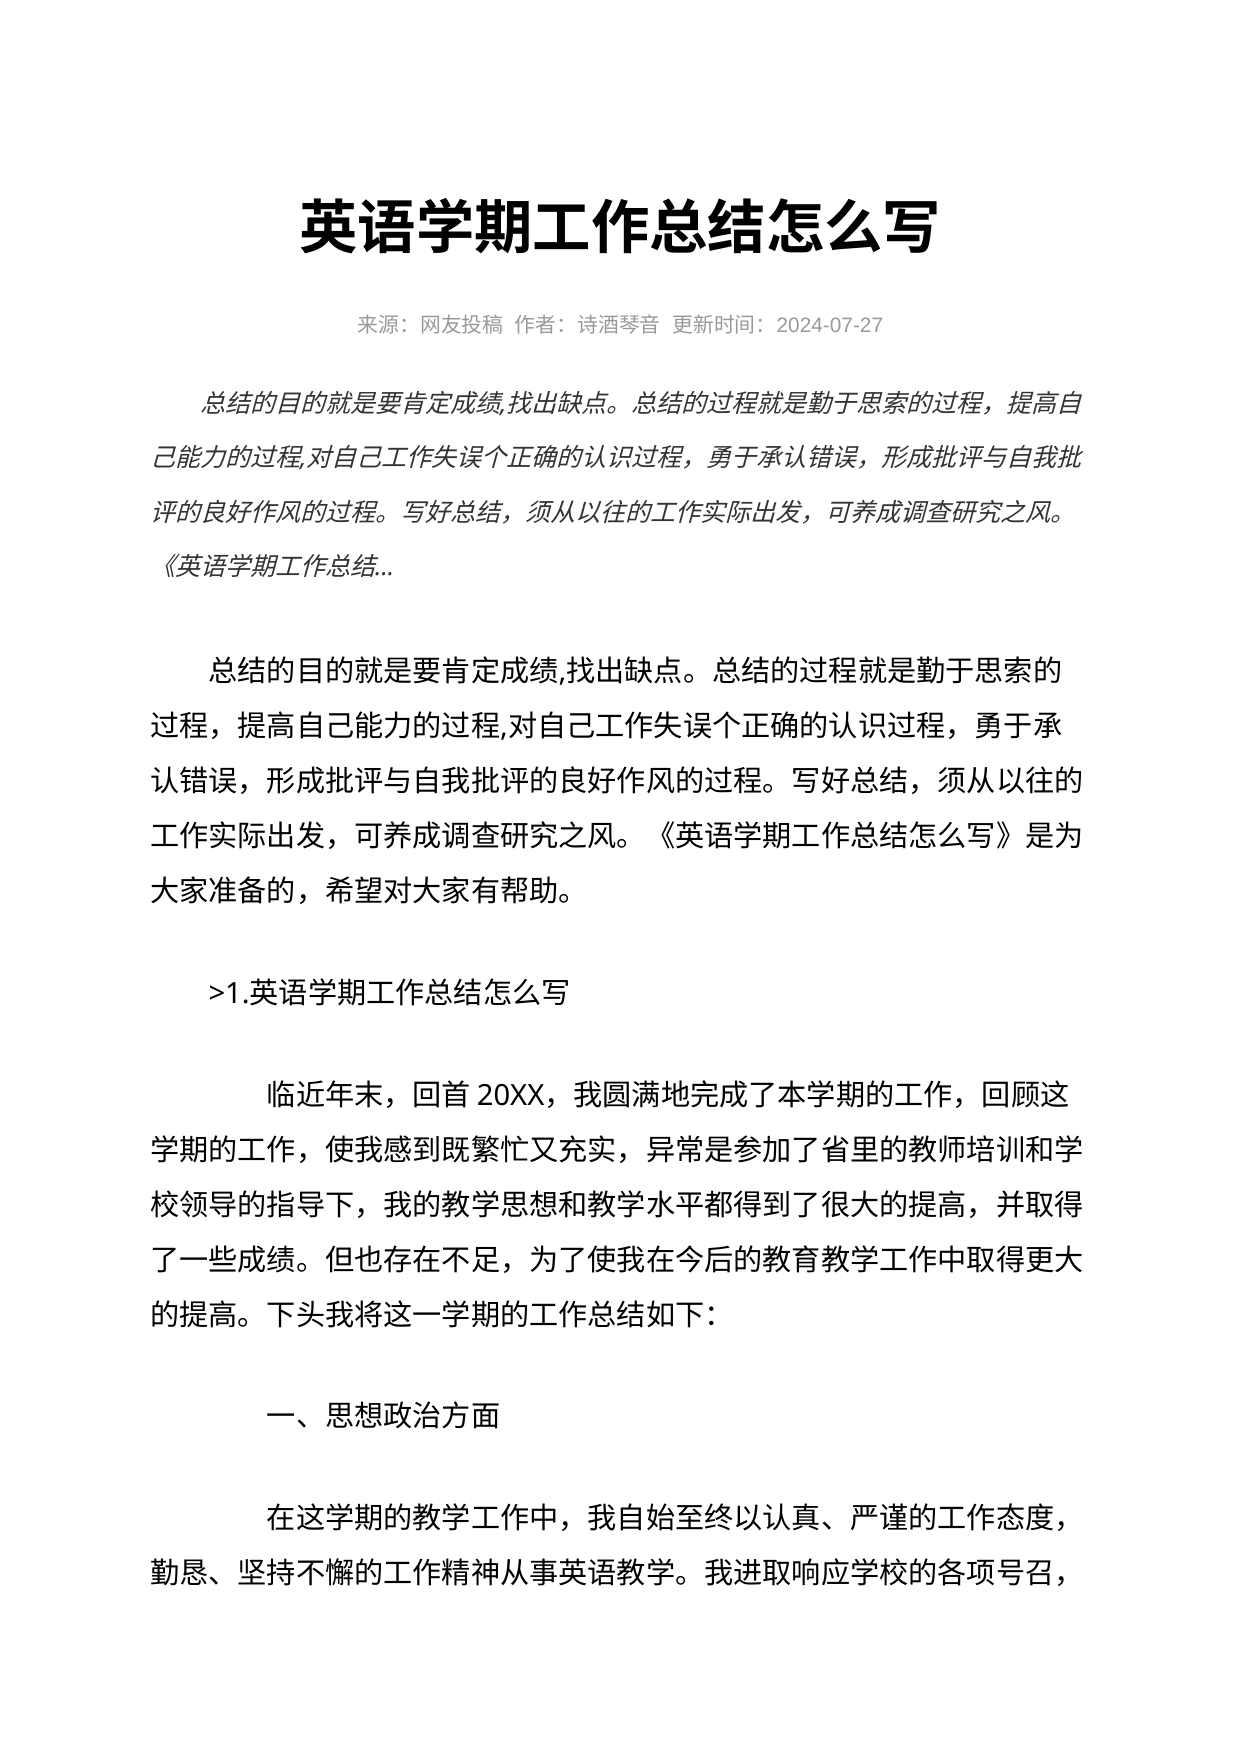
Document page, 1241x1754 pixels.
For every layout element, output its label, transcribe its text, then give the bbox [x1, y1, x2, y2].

text >1.英语学期工作总结怎么写 [150, 969, 1090, 1012]
text 总结的目的就是要肯定成绩,找出缺点。总结的过程就是勤于思索的过程，提高自己能力的过程,对自己工作失误个正确的认识过程，勇于承认错误，形成批评与自我批评的良好作风的过程。写好总结，须从以往的工作实际出发，可养成调查研究之风。《英语学期工作总结... [150, 383, 1090, 583]
text 来源：网友投稿 作者：诗酒琴音 更新时间：2024-07-27 [150, 313, 1090, 337]
text 总结的目的就是要肯定成绩,找出缺点。总结的过程就是勤于思索的过程，提高自己能力的过程,对自己工作失误个正确的认识过程，勇于承认错误，形成批评与自我批评的良好作风的过程。写好总结，须从以往的工作实际出发，可养成调查研究之风。《英语学期工作总结怎么写》是为大家准备的，希望对大家有帮助。 [150, 648, 1090, 910]
text 临近年末，回首20XX，我圆满地完成了本学期的工作，回顾这学期的工作，使我感到既繁忙又充实，异常是参加了省里的教师培训和学校领导的指导下，我的教学思想和教学水平都得到了很大的提高，并取得了一些成绩。但也存在不足，为了使我在今后的教育教学工作中取得更大的提高。下头我将这一学期的工作总结如下： [150, 1071, 1090, 1333]
text 一、思想政治方面 [150, 1393, 1090, 1435]
subtitle 英语学期工作总结怎么写 [150, 181, 1090, 266]
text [150, 1494, 1090, 1592]
